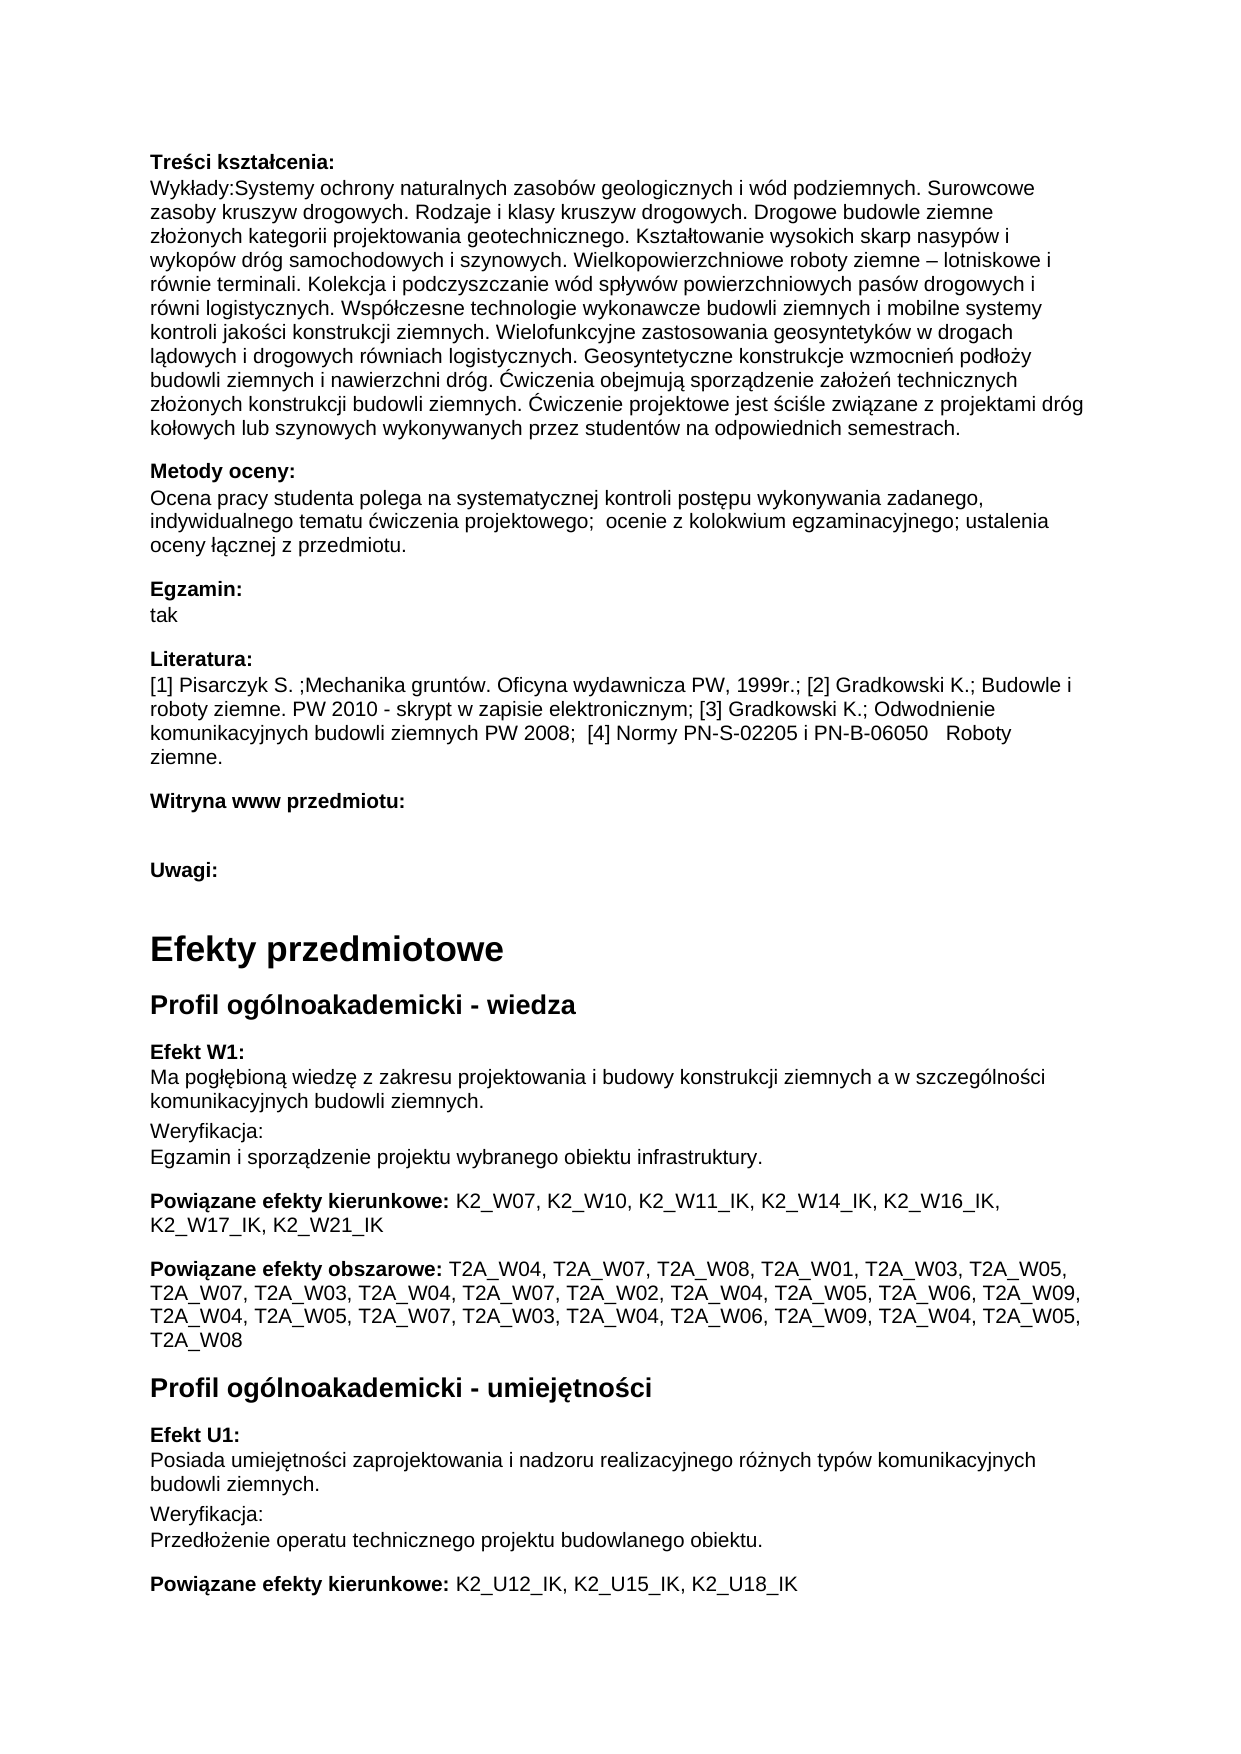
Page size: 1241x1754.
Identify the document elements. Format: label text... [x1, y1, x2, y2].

text Wykłady:Systemy ochrony naturalnych zasobów geologicznych i wód podziemnych. Surowcowe zasoby kruszyw drogowych. Rodzaje i klasy kruszyw drogowych. Drogowe budowle ziemne złożonych kategorii projektowania geotechnicznego. Kształtowanie wysokich skarp nasypów i wykopów dróg samochodowych i szynowych. Wielkopowierzchniowe roboty ziemne – lotniskowe i równie terminali. Kolekcja i podczyszczanie wód spływów powierzchniowych pasów drogowych i równi logistycznych. Współczesne technologie wykonawcze budowli ziemnych i mobilne systemy kontroli jakości konstrukcji ziemnych. Wielofunkcyjne zastosowania geosyntetyków w drogach lądowych i drogowych równiach logistycznych. Geosyntetyczne konstrukcje wzmocnień podłoży budowli ziemnych i nawierzchni dróg. Ćwiczenia obejmują sporządzenie założeń technicznych złożonych konstrukcji budowli ziemnych. Ćwiczenie projektowe jest ściśle związane z projektami dróg kołowych lub szynowych wykonywanych przez studentów na odpowiednich semestrach. [150, 176, 1090, 439]
text Egzamin i sporządzenie projektu wybranego obiektu infrastruktury. [150, 1145, 1090, 1169]
text Powiązane efekty kierunkowe: K2_U12_IK, K2_U15_IK, K2_U18_IK [150, 1572, 1090, 1596]
text Posiada umiejętności zaprojektowania i nadzoru realizacyjnego różnych typów komunikacyjnych budowli ziemnych. [150, 1448, 1090, 1496]
subtitle Profil ogólnoakademicki - wiedza [150, 989, 1090, 1020]
text Metody oceny: [150, 459, 1090, 483]
text tak [150, 603, 1090, 627]
text Efekt U1: [150, 1423, 1090, 1447]
text Przedłożenie operatu technicznego projektu budowlanego obiektu. [150, 1528, 1090, 1552]
text Weryfikacja: [150, 1119, 1090, 1143]
text Egzamin: [150, 577, 1090, 601]
text Literatura: [150, 647, 1090, 671]
text Weryfikacja: [150, 1502, 1090, 1526]
text Uwagi: [150, 858, 1090, 882]
subtitle Profil ogólnoakademicki - umiejętności [150, 1372, 1090, 1403]
text [1] Pisarczyk S. ;Mechanika gruntów. Oficyna wydawnicza PW, 1999r.; [2] Gradkowski K.; Budowle i roboty ziemne. PW 2010 - skrypt w zapisie elektronicznym; [3] Gradkowski K.; Odwodnienie komunikacyjnych budowli ziemnych PW 2008; [4] Normy PN-S-02205 i PN-B-06050 Roboty ziemne. [150, 673, 1090, 769]
text Powiązane efekty kierunkowe: K2_W07, K2_W10, K2_W11_IK, K2_W14_IK, K2_W16_IK, K2_W17_IK, K2_W21_IK [150, 1189, 1090, 1237]
text Witryna www przedmiotu: [150, 788, 1090, 812]
text Powiązane efekty obszarowe: T2A_W04, T2A_W07, T2A_W08, T2A_W01, T2A_W03, T2A_W05, T2A_W07, T2A_W03, T2A_W04, T2A_W07, T2A_W02, T2A_W04, T2A_W05, T2A_W06, T2A_W09, T2A_W04, T2A_W05, T2A_W07, T2A_W03, T2A_W04, T2A_W06, T2A_W09, T2A_W04, T2A_W05, T2A_W08 [150, 1256, 1090, 1352]
subtitle Efekty przedmiotowe [150, 928, 1090, 969]
text Treści kształcenia: [150, 150, 1090, 174]
text Efekt W1: [150, 1040, 1090, 1064]
text Ocena pracy studenta polega na systematycznej kontroli postępu wykonywania zadanego, indywidualnego tematu ćwiczenia projektowego; ocenie z kolokwium egzaminacyjnego; ustalenia oceny łącznej z przedmiotu. [150, 485, 1090, 557]
text Ma pogłębioną wiedzę z zakresu projektowania i budowy konstrukcji ziemnych a w szczególności komunikacyjnych budowli ziemnych. [150, 1065, 1090, 1113]
